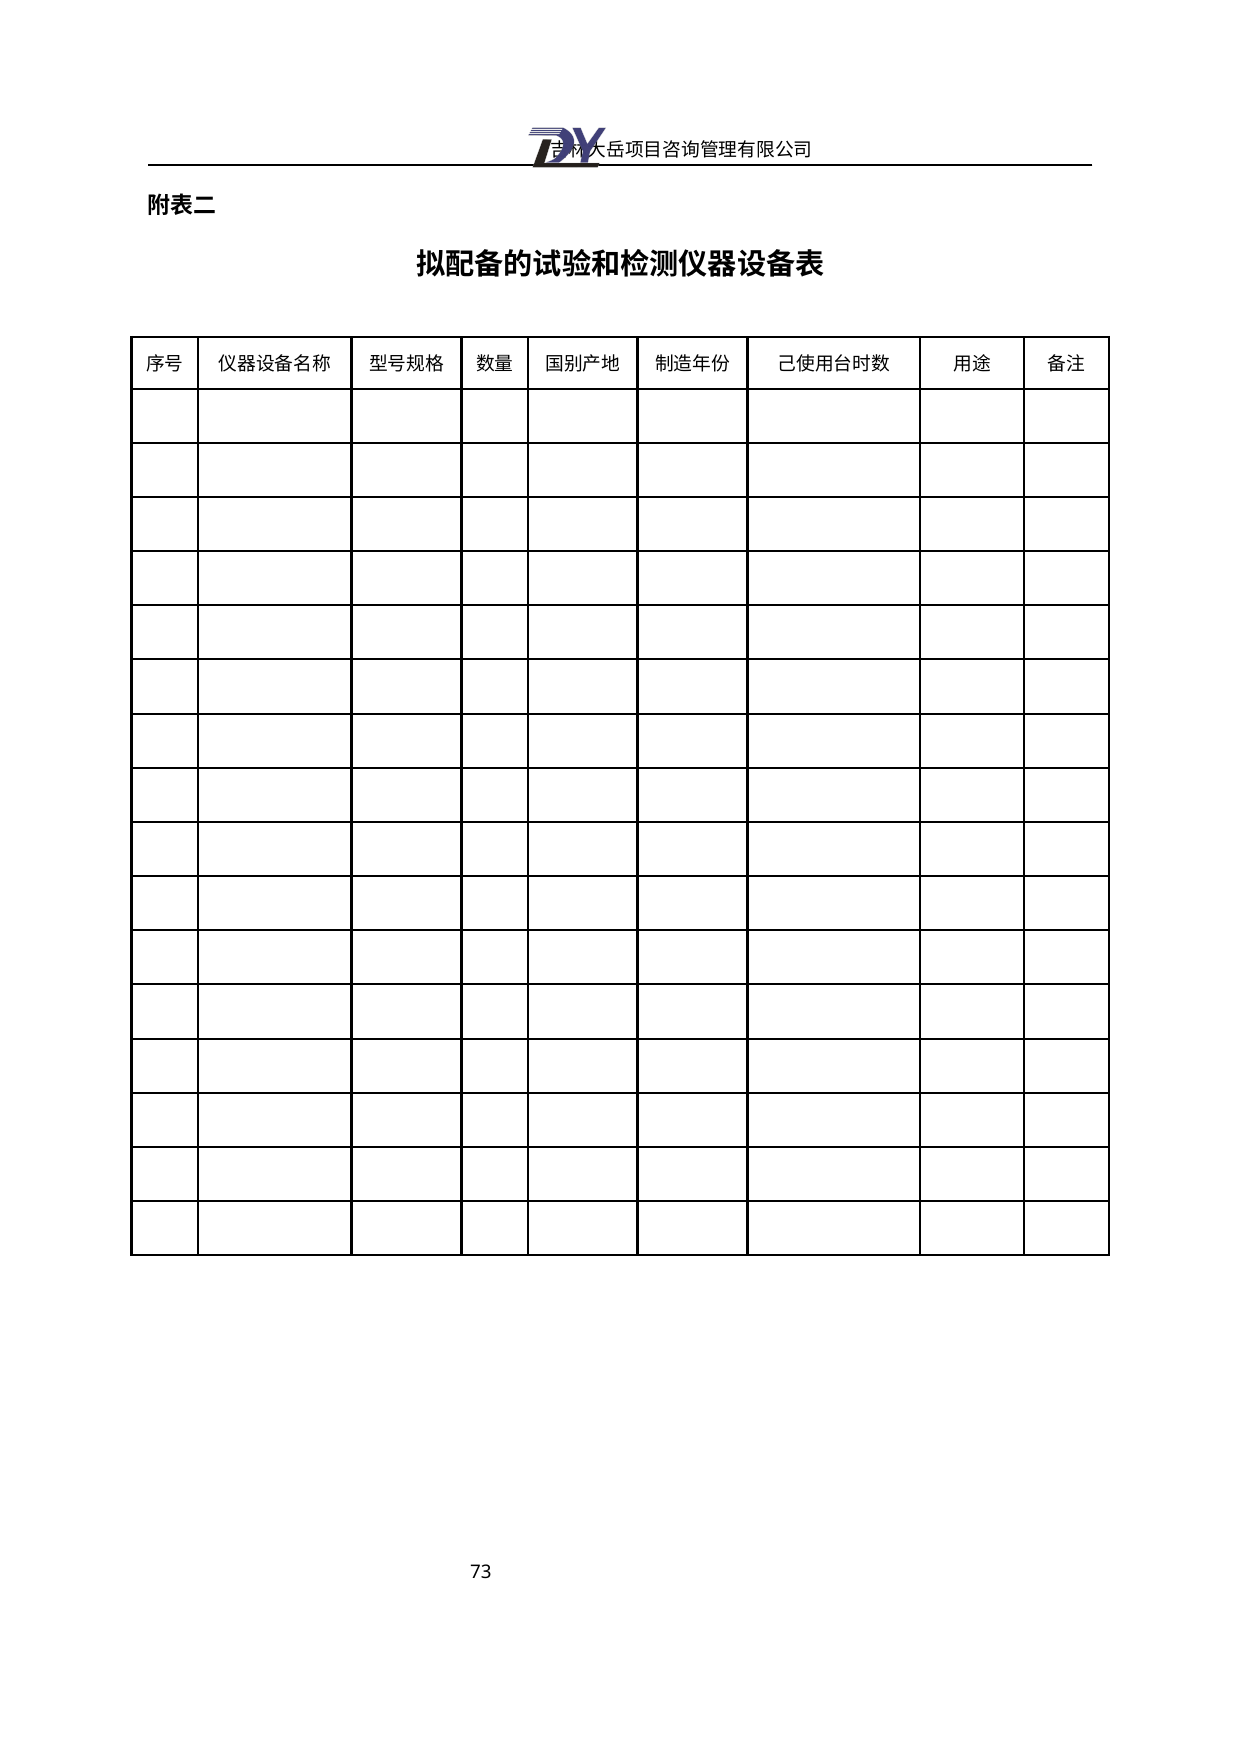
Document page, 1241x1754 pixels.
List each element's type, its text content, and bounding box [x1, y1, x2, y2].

table_cell [529, 715, 636, 767]
table_header 序号 [133, 338, 197, 387]
table_cell [749, 444, 919, 496]
table_cell [1025, 1202, 1108, 1254]
table_cell [1025, 606, 1108, 658]
table_cell [639, 552, 746, 604]
table_cell [199, 1202, 350, 1254]
table_cell [921, 823, 1023, 875]
table_cell [1025, 877, 1108, 929]
table_cell [1025, 444, 1108, 496]
table_cell [921, 985, 1023, 1037]
picture [524, 127, 609, 168]
table_cell [921, 769, 1023, 821]
table_cell [353, 931, 460, 983]
table_cell [921, 1148, 1023, 1200]
table_cell [463, 552, 527, 604]
table_cell [639, 390, 746, 442]
table_cell [463, 823, 527, 875]
table_cell [199, 1040, 350, 1092]
table_cell [639, 931, 746, 983]
table_cell [199, 1148, 350, 1200]
table_cell [199, 552, 350, 604]
table_cell [921, 444, 1023, 496]
table_cell [921, 1040, 1023, 1092]
table_cell [199, 606, 350, 658]
table_cell [353, 715, 460, 767]
table_cell [353, 1040, 460, 1092]
table_cell [463, 985, 527, 1037]
table_cell [749, 1148, 919, 1200]
table_cell [639, 1040, 746, 1092]
table_cell [1025, 660, 1108, 712]
table_cell [199, 931, 350, 983]
table_cell [133, 769, 197, 821]
table_cell [749, 1040, 919, 1092]
table_cell [639, 498, 746, 550]
table_cell [463, 498, 527, 550]
table_cell [463, 390, 527, 442]
table_cell [133, 985, 197, 1037]
table_cell [133, 606, 197, 658]
table_cell [529, 823, 636, 875]
table_cell [749, 715, 919, 767]
table_cell [921, 606, 1023, 658]
table_cell [463, 1202, 527, 1254]
table_cell [353, 606, 460, 658]
table_header 型号规格 [353, 338, 460, 387]
table_cell [133, 660, 197, 712]
table_cell [639, 715, 746, 767]
table_cell [639, 444, 746, 496]
table_cell [639, 877, 746, 929]
table_cell [639, 985, 746, 1037]
table_cell [529, 498, 636, 550]
table_cell [639, 769, 746, 821]
table_cell [199, 1094, 350, 1146]
table_cell [353, 444, 460, 496]
table_cell [133, 1094, 197, 1146]
table_cell [529, 1040, 636, 1092]
table_cell [1025, 1148, 1108, 1200]
table_cell [1025, 769, 1108, 821]
table_cell [199, 769, 350, 821]
table_cell [133, 498, 197, 550]
table_cell [639, 606, 746, 658]
table_cell [1025, 823, 1108, 875]
table_cell [529, 985, 636, 1037]
table_header 备注 [1025, 338, 1108, 387]
table_cell [749, 606, 919, 658]
table_cell [353, 552, 460, 604]
table_cell [353, 823, 460, 875]
table_cell [529, 444, 636, 496]
table_cell [463, 769, 527, 821]
table_cell [133, 1148, 197, 1200]
table_cell [353, 498, 460, 550]
table_cell [133, 1202, 197, 1254]
table_cell [1025, 498, 1108, 550]
table_cell [749, 931, 919, 983]
table_cell [639, 1094, 746, 1146]
table_cell [133, 715, 197, 767]
table_cell [199, 498, 350, 550]
text 附表二 [148, 187, 1092, 220]
table_cell [199, 715, 350, 767]
table_cell [749, 877, 919, 929]
table_cell [353, 660, 460, 712]
table_cell [1025, 715, 1108, 767]
table_cell [199, 985, 350, 1037]
table_cell [529, 769, 636, 821]
table_cell [749, 552, 919, 604]
table_cell [133, 877, 197, 929]
table_cell [529, 1202, 636, 1254]
table_cell [463, 444, 527, 496]
table_cell [921, 1094, 1023, 1146]
table_cell [529, 606, 636, 658]
table_cell [133, 390, 197, 442]
table_cell [353, 1148, 460, 1200]
table_cell [1025, 985, 1108, 1037]
table_cell [1025, 1094, 1108, 1146]
table_cell [749, 1094, 919, 1146]
table_cell [749, 498, 919, 550]
table_cell [529, 1148, 636, 1200]
table_cell [199, 660, 350, 712]
table_cell [463, 877, 527, 929]
table_cell [133, 931, 197, 983]
table_cell [749, 390, 919, 442]
table_cell [639, 823, 746, 875]
table_cell [353, 769, 460, 821]
table_cell [463, 715, 527, 767]
table_cell [529, 552, 636, 604]
text 拟配备的试验和检测仪器设备表 [148, 241, 1092, 283]
table_cell [921, 715, 1023, 767]
table_cell [921, 390, 1023, 442]
table_cell [529, 660, 636, 712]
table_cell [353, 1094, 460, 1146]
table_cell [639, 1148, 746, 1200]
table_cell [529, 1094, 636, 1146]
table_cell [463, 660, 527, 712]
table_header 己使用台时数 [749, 338, 919, 387]
table_cell [353, 877, 460, 929]
table_cell [133, 823, 197, 875]
table_cell [199, 390, 350, 442]
table_cell [133, 444, 197, 496]
table_cell [921, 552, 1023, 604]
table_cell [463, 1040, 527, 1092]
table_cell [199, 444, 350, 496]
table_cell [639, 660, 746, 712]
table_cell [463, 931, 527, 983]
table_header 数量 [463, 338, 527, 387]
table_header 仪器设备名称 [199, 338, 350, 387]
table_cell [1025, 1040, 1108, 1092]
table_cell [1025, 390, 1108, 442]
table_header 制造年份 [639, 338, 746, 387]
table_cell [1025, 931, 1108, 983]
table_cell [353, 1202, 460, 1254]
table_cell [199, 823, 350, 875]
table_cell [353, 390, 460, 442]
table_cell [921, 877, 1023, 929]
table_header 用途 [921, 338, 1023, 387]
table_header 国别产地 [529, 338, 636, 387]
table_cell [639, 1202, 746, 1254]
table_cell [133, 1040, 197, 1092]
table_cell [199, 877, 350, 929]
table_cell [749, 769, 919, 821]
table_cell [1025, 552, 1108, 604]
table_cell [353, 985, 460, 1037]
table_cell [921, 498, 1023, 550]
table_cell [749, 985, 919, 1037]
table_cell [133, 552, 197, 604]
table_cell [749, 1202, 919, 1254]
table_cell [529, 390, 636, 442]
table_cell [529, 931, 636, 983]
table_cell [921, 1202, 1023, 1254]
table_cell [921, 660, 1023, 712]
table_cell [529, 877, 636, 929]
table_cell [463, 1148, 527, 1200]
table_cell [749, 660, 919, 712]
table_cell [463, 606, 527, 658]
table_cell [463, 1094, 527, 1146]
table_cell [921, 931, 1023, 983]
table_cell [749, 823, 919, 875]
